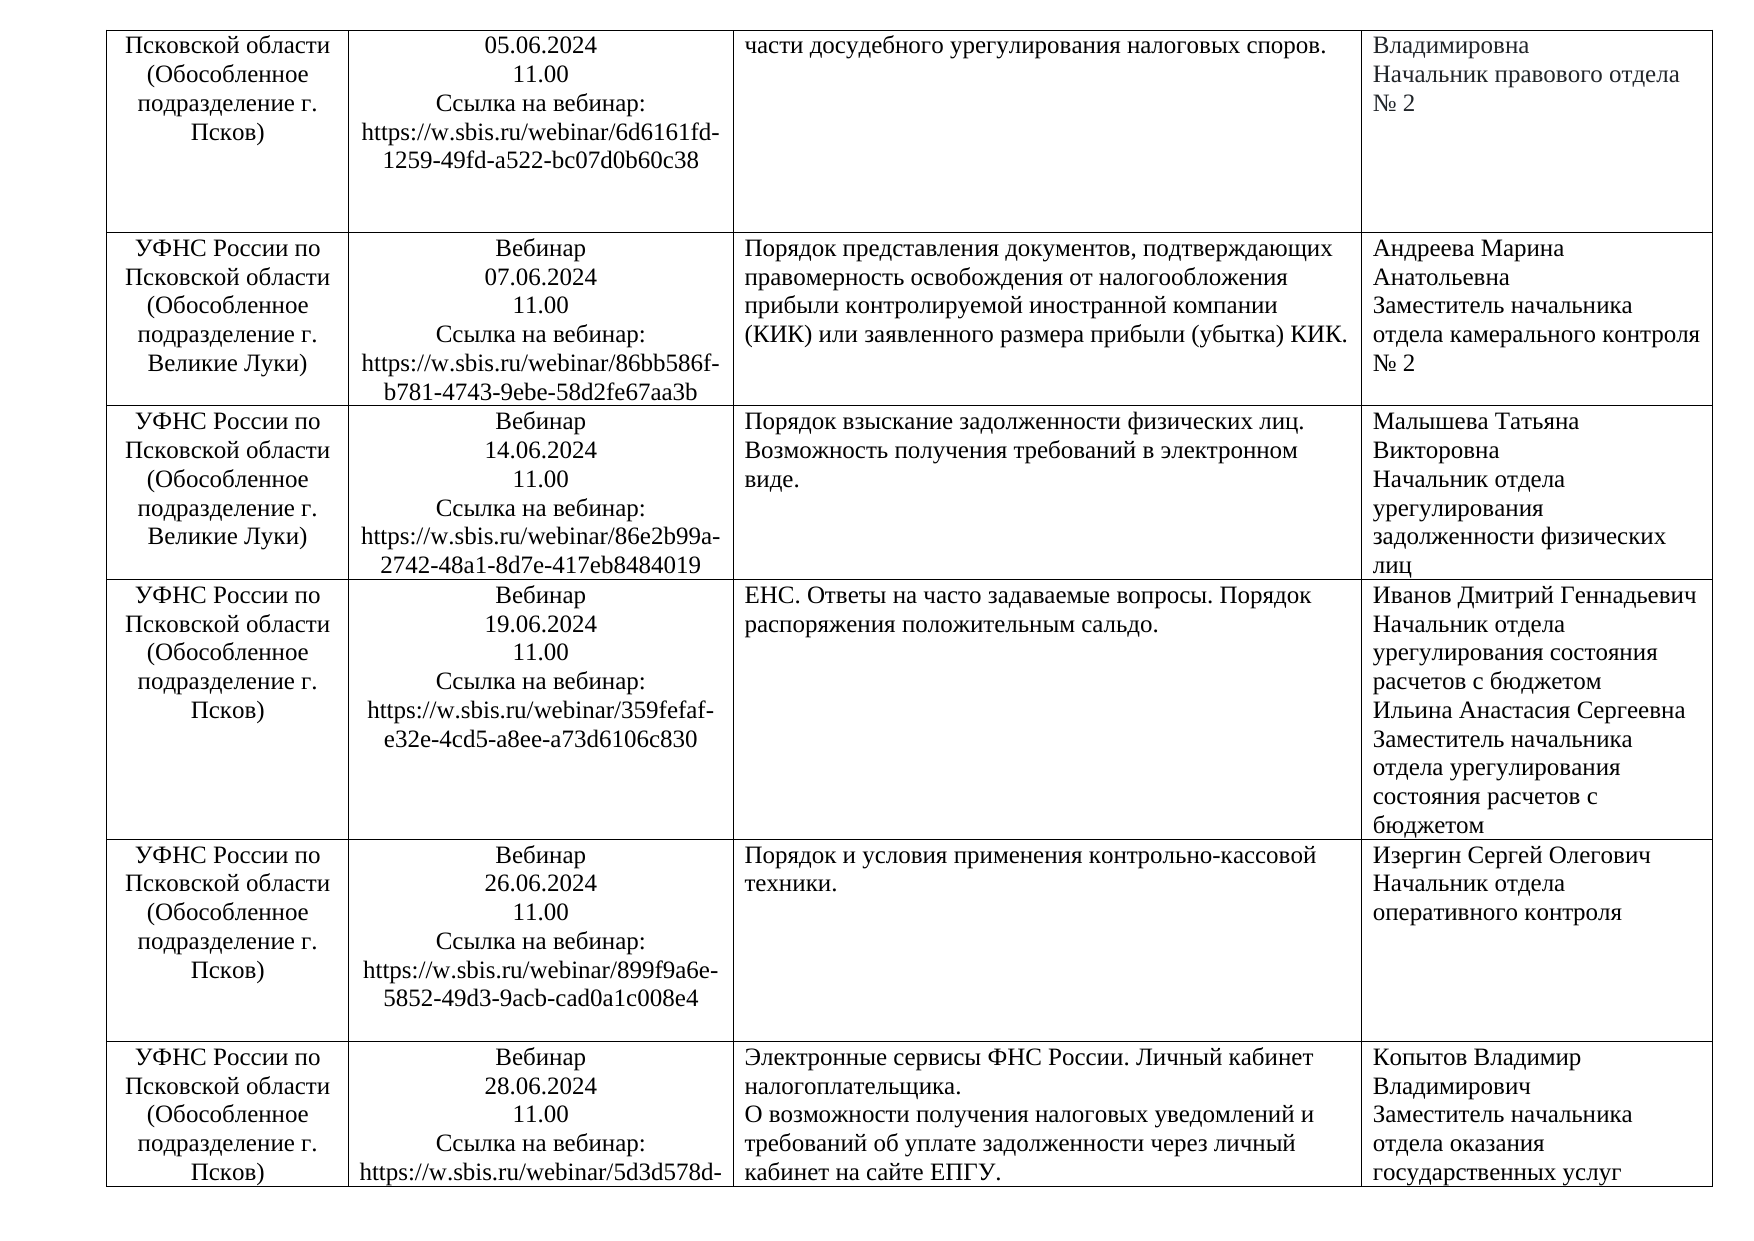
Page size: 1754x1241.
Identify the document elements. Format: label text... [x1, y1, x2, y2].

table_cell Порядок и условия применения контрольно-кассовой техники. [734, 840, 1361, 1041]
table_cell Вебинар 07.06.2024 11.00 Ссылка на вебинар: https://w.sbis.ru/webinar/86bb586f-b781-4743-9ebe-58d2fe67aa3b [349, 233, 733, 405]
table_cell УФНС России по Псковской области (Обособленное подразделение г. Великие Луки) [107, 406, 348, 579]
table_cell Андреева Марина Анатольевна Заместитель начальника отдела камерального контроля № 2 [1362, 233, 1712, 405]
table_cell Иванов Дмитрий Геннадьевич Начальник отдела урегулирования состояния расчетов с бюджетом Ильина Анастасия Сергеевна Заместитель начальника отдела урегулирования состояния расчетов с бюджетом [1362, 580, 1712, 839]
table_cell УФНС России по Псковской области (Обособленное подразделение г. Псков) [107, 580, 348, 839]
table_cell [734, 1042, 1361, 1186]
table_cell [1362, 31, 1712, 232]
table_cell УФНС России по Псковской области (Обособленное подразделение г. Псков) [107, 840, 348, 1041]
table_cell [349, 31, 733, 232]
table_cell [107, 1042, 348, 1186]
table_cell Изергин Сергей Олегович Начальник отдела оперативного контроля [1362, 840, 1712, 1041]
table_cell ЕНС. Ответы на часто задаваемые вопросы. Порядок распоряжения положительным сальдо. [734, 580, 1361, 839]
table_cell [107, 31, 348, 232]
table_cell Вебинар 14.06.2024 11.00 Ссылка на вебинар: https://w.sbis.ru/webinar/86e2b99a-2742-48a1-8d7e-417eb8484019 [349, 406, 733, 579]
table_cell УФНС России по Псковской области (Обособленное подразделение г. Великие Луки) [107, 233, 348, 405]
table_cell Порядок взыскание задолженности физических лиц. Возможность получения требований в электронном виде. [734, 406, 1361, 579]
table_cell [1362, 1042, 1712, 1186]
table_cell Вебинар 19.06.2024 11.00 Ссылка на вебинар: https://w.sbis.ru/webinar/359fefaf-e32e-4cd5-a8ee-a73d6106c830 [349, 580, 733, 839]
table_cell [349, 1042, 733, 1186]
table_cell Вебинар 26.06.2024 11.00 Ссылка на вебинар: https://w.sbis.ru/webinar/899f9a6e-5852-49d3-9acb-cad0a1c008e4 [349, 840, 733, 1041]
table_cell Порядок представления документов, подтверждающих правомерность освобождения от налогообложения прибыли контролируемой иностранной компании (КИК) или заявленного размера прибыли (убытка) КИК. [734, 233, 1361, 405]
table_cell Малышева Татьяна Викторовна Начальник отдела урегулирования задолженности физических лиц [1362, 406, 1712, 579]
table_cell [734, 31, 1361, 232]
